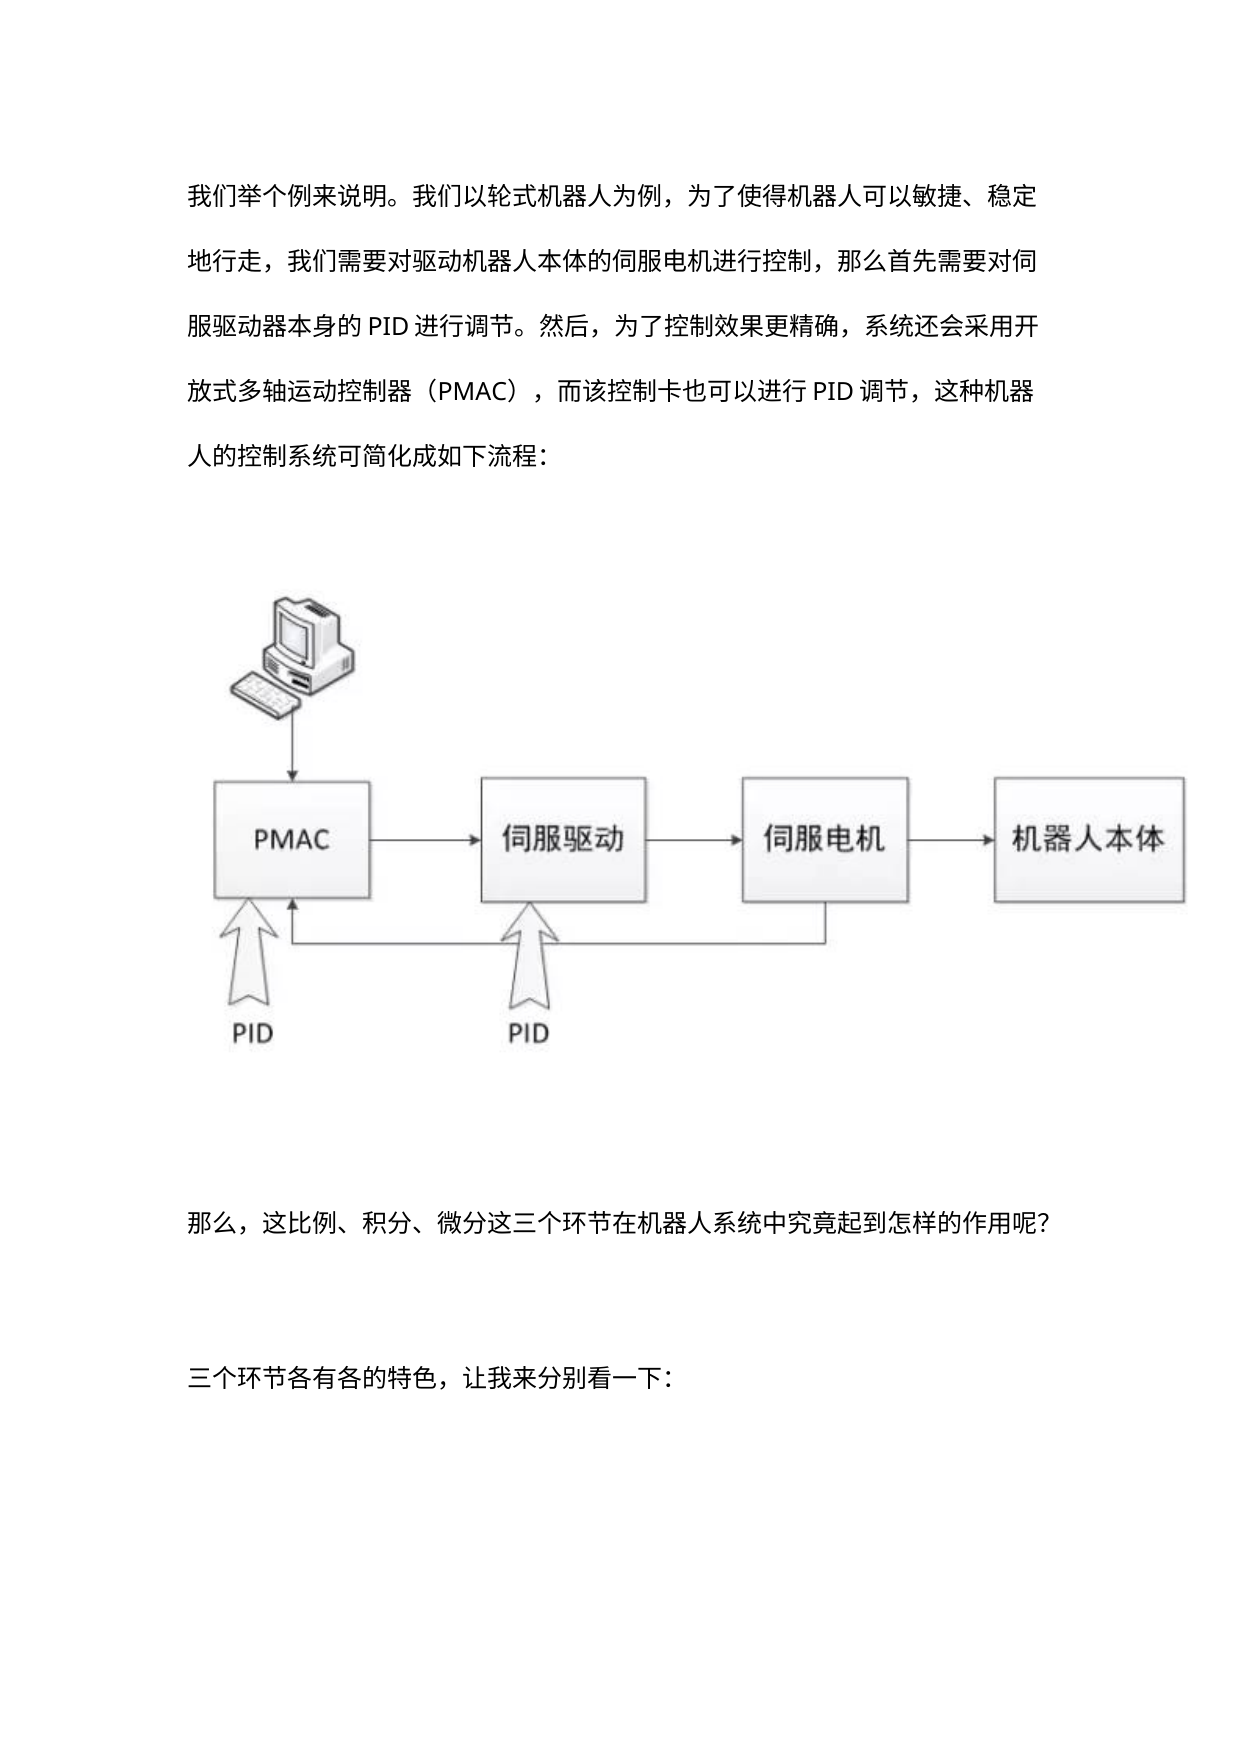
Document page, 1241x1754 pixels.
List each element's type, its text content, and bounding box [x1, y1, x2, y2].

text 三个环节各有各的特色，让我来分别看一下： [187, 1344, 1053, 1409]
text 我们举个例来说明。我们以轮式机器人为例，为了使得机器人可以敏捷、稳定地行走，我们需要对驱动机器人本体的伺服电机进行控制，那么首先需要对伺服驱动器本身的PID进行调节。然后，为了控制效果更精确，系统还会采用开放式多轴运动控制器（PMAC），而该控制卡也可以进行PID调节，这种机器人的控制系统可简化成如下流程： [187, 162, 1053, 487]
picture [187, 577, 1188, 1068]
text 那么，这比例、积分、微分这三个环节在机器人系统中究竟起到怎样的作用呢？ [187, 1189, 1053, 1254]
